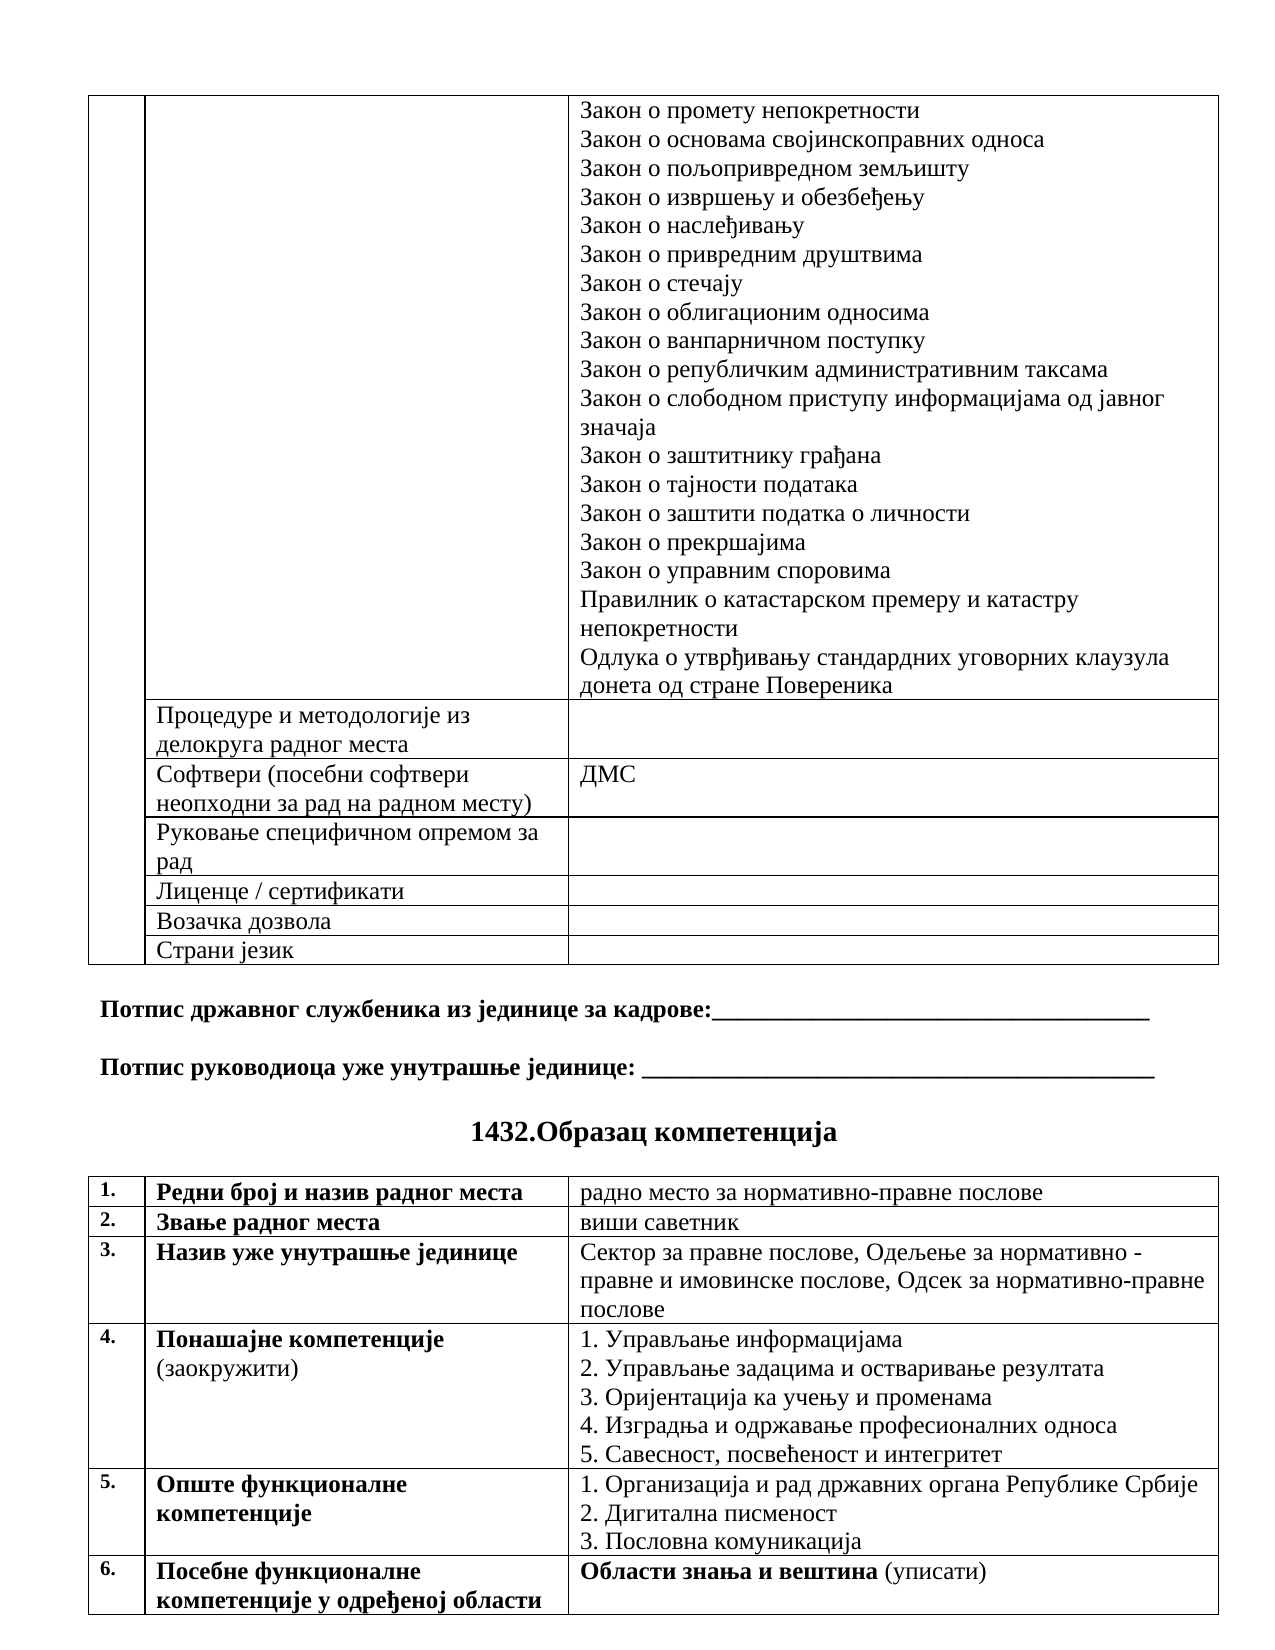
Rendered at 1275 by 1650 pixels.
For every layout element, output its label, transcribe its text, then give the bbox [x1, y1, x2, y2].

table_cell ДМС [569, 759, 1218, 816]
table_cell радно место за нормативно-правне послове [569, 1177, 1218, 1206]
table_cell Опште функционалне компетенције [146, 1469, 568, 1555]
table_cell виши саветник [569, 1207, 1218, 1236]
table_cell [569, 818, 1218, 875]
table_cell Возачка дозвола [146, 906, 568, 934]
table_cell Понашајне компетенције (заокружити) [146, 1324, 568, 1468]
table_cell [569, 906, 1218, 934]
table_cell 4. [89, 1324, 144, 1468]
table_cell 1. [89, 1177, 144, 1206]
table_cell [569, 876, 1218, 905]
table_cell 3. [89, 1237, 144, 1323]
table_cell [569, 1556, 1218, 1614]
table_cell Руковање специфичном опремом за рад [146, 818, 568, 875]
table_cell [569, 700, 1218, 758]
table_cell Лиценце / сертификати [146, 876, 568, 905]
table_cell [569, 936, 1218, 964]
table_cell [569, 96, 1218, 699]
table_cell 5. [89, 1469, 144, 1555]
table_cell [146, 96, 568, 699]
table_cell Потпис руководиоца уже унутрашње јединице: _________________________________________ [89, 1052, 1219, 1080]
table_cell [146, 1556, 568, 1614]
table_cell 1432.Образац компетенција [89, 1080, 1219, 1176]
table_cell Звање радног места [146, 1207, 568, 1236]
table_cell 6. [89, 1556, 144, 1614]
table_cell Страни језик [146, 936, 568, 964]
table_cell 2. [89, 1207, 144, 1236]
table_cell Потпис државног службеника из јединице за кадрове:___________________________________ [89, 965, 1219, 1052]
table_cell Процедуре и методологије из делокруга радног места [146, 700, 568, 758]
table_cell 1. Управљање информацијама 2. Управљање задацима и остваривање резултата 3. Оријентација ка учењу и променама 4. Изградња и одржавање професионалних односа 5. Савесност, посвећеност и интегритет [569, 1324, 1218, 1468]
table_cell Редни број и назив радног места [146, 1177, 568, 1206]
table_cell Софтвери (посебни софтвери неопходни за рад на радном месту) [146, 759, 568, 816]
table_cell Назив уже унутрашње јединице [146, 1237, 568, 1323]
table_cell 1. Организација и рад државних органа Републике Србије 2. Дигитална писменост 3. Пословна комуникација [569, 1469, 1218, 1555]
table_cell Сектор за правне послове, Одељење за нормативно -правне и имовинске послове, Одсек за нормативно-правне послове [569, 1237, 1218, 1323]
